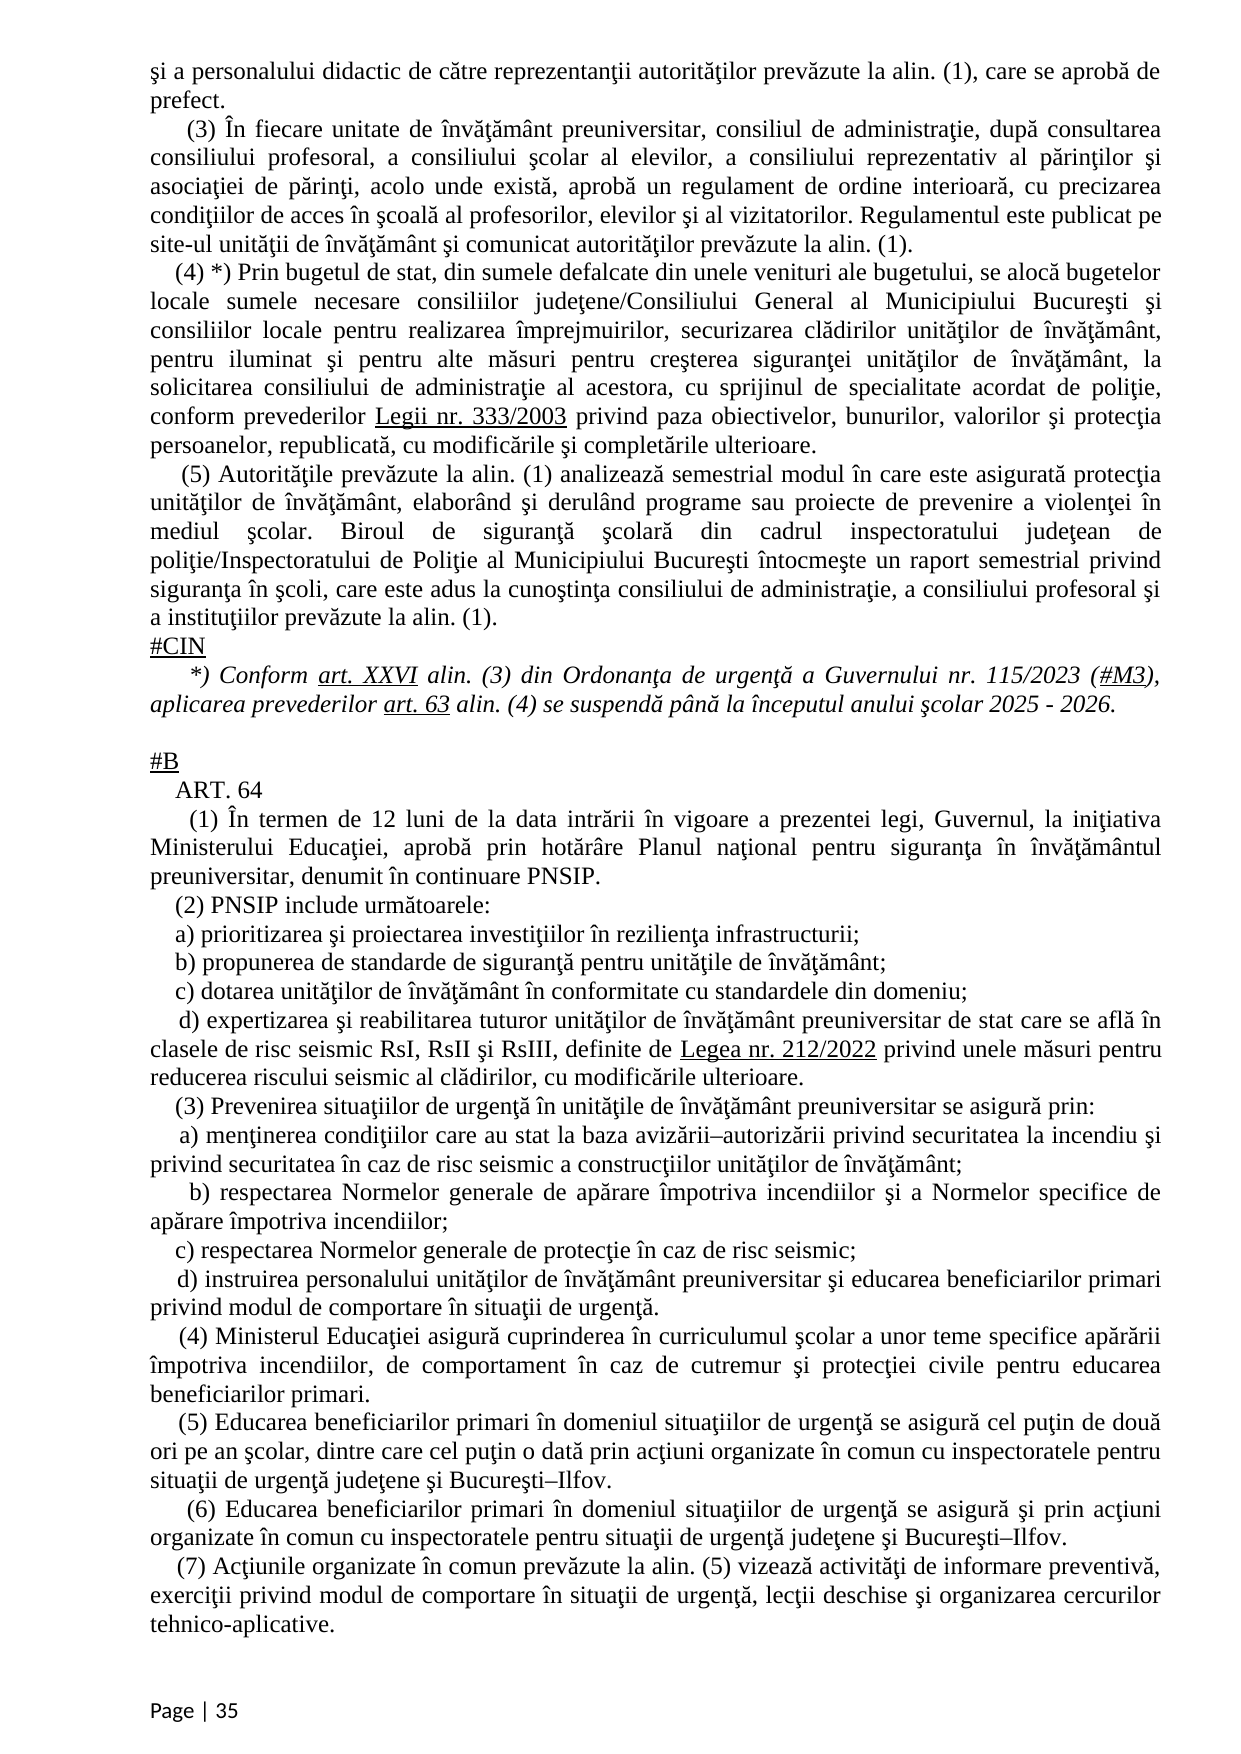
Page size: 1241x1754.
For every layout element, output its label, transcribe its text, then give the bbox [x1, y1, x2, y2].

text a) menţinerea condiţiilor care au stat la baza avizării–autorizării privind securitatea la incendiu şi privind securitatea în caz de risc seismic a construcţiilor unităţilor de învăţământ; [150, 1120, 1162, 1177]
text b) propunerea de standarde de siguranţă pentru unităţile de învăţământ; [150, 947, 1162, 976]
text c) dotarea unităţilor de învăţământ în conformitate cu standardele din domeniu; [150, 976, 1162, 1005]
text ART. 64 [150, 775, 1162, 804]
text #B [150, 746, 1162, 775]
text (3) Prevenirea situaţiilor de urgenţă în unităţile de învăţământ preuniversitar se asigură prin: [150, 1091, 1162, 1120]
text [150, 56, 1162, 114]
text a) prioritizarea şi proiectarea investiţiilor în rezilienţa infrastructurii; [150, 919, 1162, 947]
text c) respectarea Normelor generale de protecţie în caz de risc seismic; [150, 1235, 1162, 1264]
text (1) În termen de 12 luni de la data intrării în vigoare a prezentei legi, Guvernul, la iniţiativa Ministerului Educaţiei, aprobă prin hotărâre Planul naţional pentru siguranţa în învăţământul preuniversitar, denumit în continuare PNSIP. [150, 804, 1162, 890]
text d) expertizarea şi reabilitarea tuturor unităţilor de învăţământ preuniversitar de stat care se află în clasele de risc seismic RsI, RsII şi RsIII, definite de Legea nr. 212/2022 privind unele măsuri pentru reducerea riscului seismic al clădirilor, cu modificările ulterioare. [150, 1005, 1162, 1091]
text (5) Autorităţile prevăzute la alin. (1) analizează semestrial modul în care este asigurată protecţia unităţilor de învăţământ, elaborând şi derulând programe sau proiecte de prevenire a violenţei în mediul şcolar. Biroul de siguranţă şcolară din cadrul inspectoratului judeţean de poliţie/Inspectoratului de Poliţie al Municipiului Bucureşti întocmeşte un raport semestrial privind siguranţa în şcoli, care este adus la cunoştinţa consiliului de administraţie, a consiliului profesoral şi a instituţiilor prevăzute la alin. (1). [150, 459, 1162, 631]
text (4) *) Prin bugetul de stat, din sumele defalcate din unele venituri ale bugetului, se alocă bugetelor locale sumele necesare consiliilor judeţene/Consiliului General al Municipiului Bucureşti şi consiliilor locale pentru realizarea împrejmuirilor, securizarea clădirilor unităţilor de învăţământ, pentru iluminat şi pentru alte măsuri pentru creşterea siguranţei unităţilor de învăţământ, la solicitarea consiliului de administraţie al acestora, cu sprijinul de specialitate acordat de poliţie, conform prevederilor Legii nr. 333/2003 privind paza obiectivelor, bunurilor, valorilor şi protecţia persoanelor, republicată, cu modificările şi completările ulterioare. [150, 257, 1162, 459]
text (4) Ministerul Educaţiei asigură cuprinderea în curriculumul şcolar a unor teme specifice apărării împotriva incendiilor, de comportament în caz de cutremur şi protecţiei civile pentru educarea beneficiarilor primari. [150, 1321, 1162, 1407]
text (2) PNSIP include următoarele: [150, 890, 1162, 919]
text (7) Acţiunile organizate în comun prevăzute la alin. (5) vizează activităţi de informare preventivă, exerciţii privind modul de comportare în situaţii de urgenţă, lecţii deschise şi organizarea cercurilor tehnico-aplicative. [150, 1551, 1162, 1637]
text #CIN [150, 631, 1162, 660]
text (6) Educarea beneficiarilor primari în domeniul situaţiilor de urgenţă se asigură şi prin acţiuni organizate în comun cu inspectoratele pentru situaţii de urgenţă judeţene şi Bucureşti–Ilfov. [150, 1494, 1162, 1551]
text (5) Educarea beneficiarilor primari în domeniul situaţiilor de urgenţă se asigură cel puţin de două ori pe an şcolar, dintre care cel puţin o dată prin acţiuni organizate în comun cu inspectoratele pentru situaţii de urgenţă judeţene şi Bucureşti–Ilfov. [150, 1407, 1162, 1494]
text *) Conform art. XXVI alin. (3) din Ordonanţa de urgenţă a Guvernului nr. 115/2023 (#M3), aplicarea prevederilor art. 63 alin. (4) se suspendă până la începutul anului şcolar 2025 - 2026. [150, 660, 1162, 717]
text d) instruirea personalului unităţilor de învăţământ preuniversitar şi educarea beneficiarilor primari privind modul de comportare în situaţii de urgenţă. [150, 1264, 1162, 1321]
text (3) În fiecare unitate de învăţământ preuniversitar, consiliul de administraţie, după consultarea consiliului profesoral, a consiliului şcolar al elevilor, a consiliului reprezentativ al părinţilor şi asociaţiei de părinţi, acolo unde există, aprobă un regulament de ordine interioară, cu precizarea condiţiilor de acces în şcoală al profesorilor, elevilor şi al vizitatorilor. Regulamentul este publicat pe site-ul unităţii de învăţământ şi comunicat autorităţilor prevăzute la alin. (1). [150, 114, 1162, 257]
text b) respectarea Normelor generale de apărare împotriva incendiilor şi a Normelor specifice de apărare împotriva incendiilor; [150, 1177, 1162, 1235]
